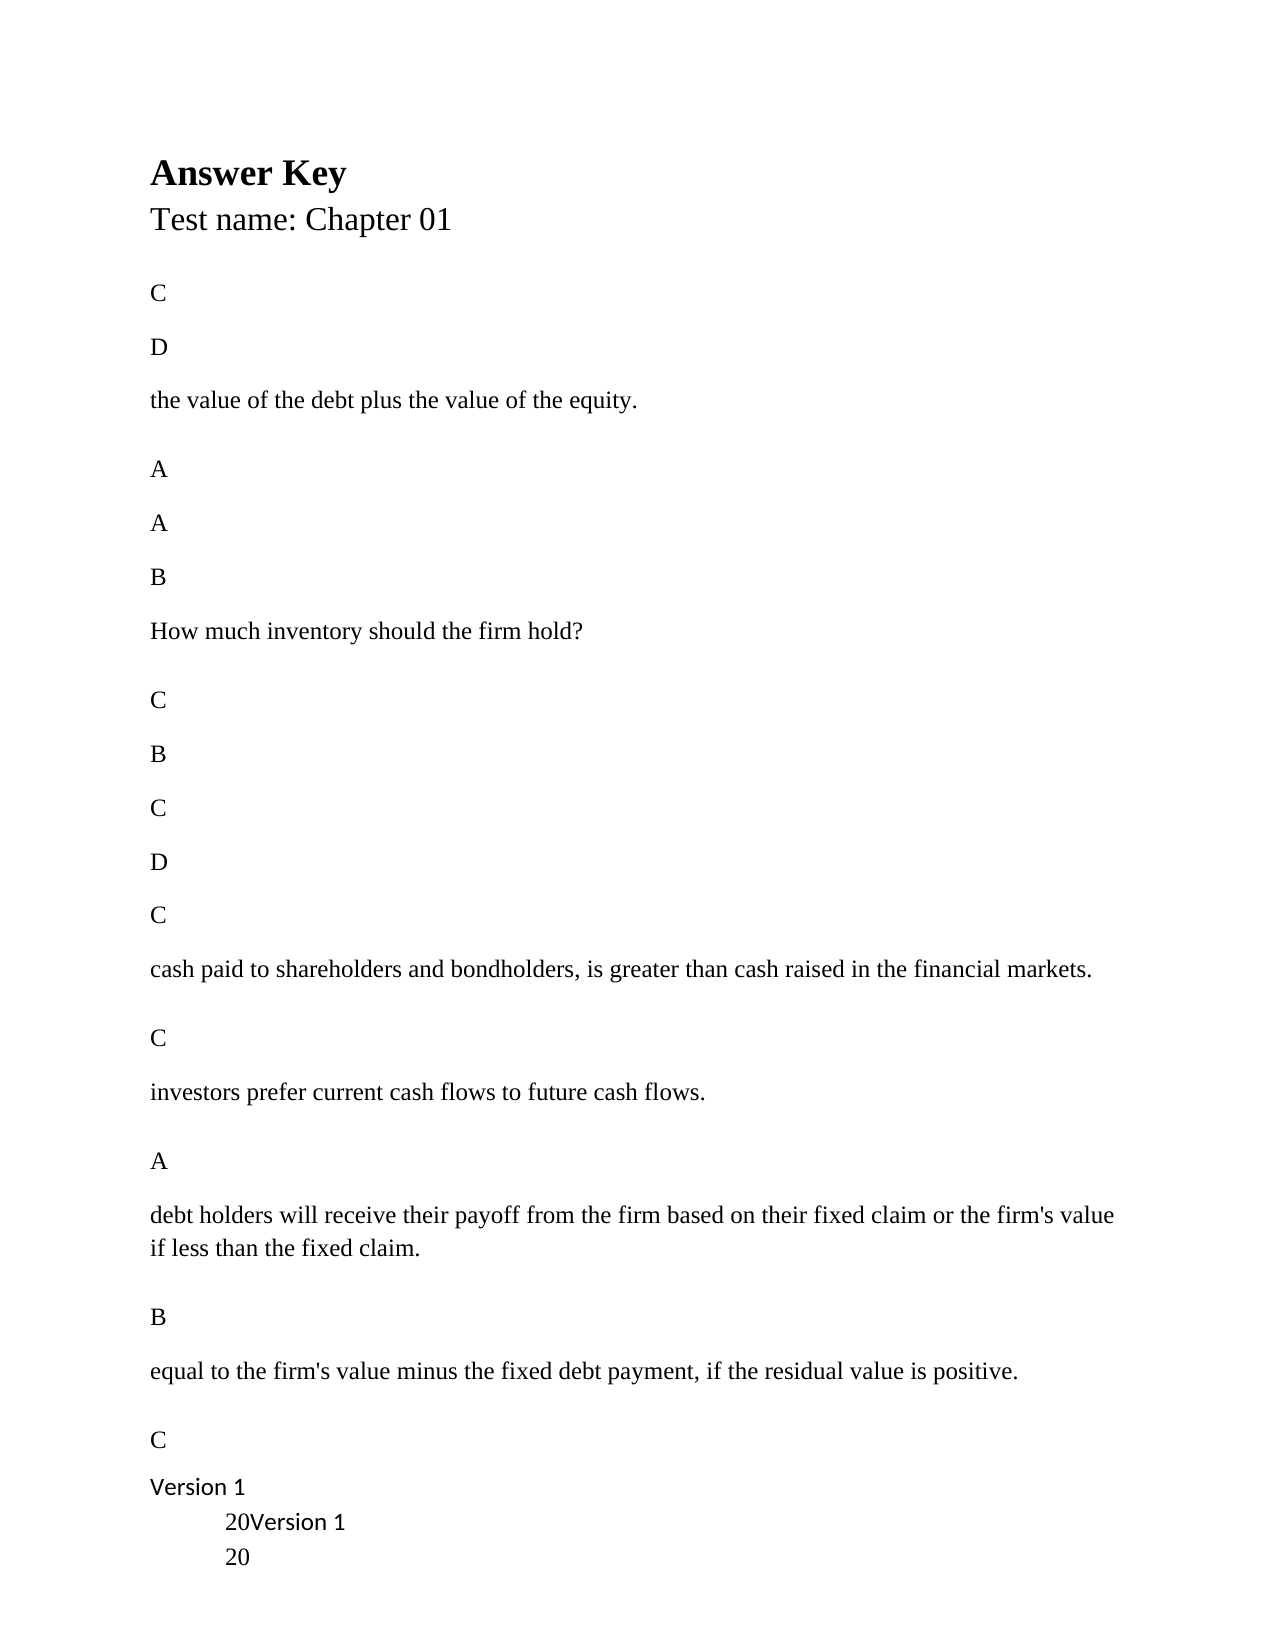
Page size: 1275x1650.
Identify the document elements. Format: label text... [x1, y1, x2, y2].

text How much inventory should the firm hold? [150, 616, 1125, 645]
text cash paid to shareholders and bondholders, is greater than cash raised in the financial markets. [150, 954, 1125, 983]
text the value of the debt plus the value of the equity. [150, 386, 1125, 414]
text equal to the firm's value minus the fixed debt payment, if the residual value is positive. [150, 1356, 1125, 1384]
text debt holders will receive their payoff from the firm based on their fixed claim or the firm's value if less than the fixed claim. [150, 1200, 1125, 1262]
text Answer Key Test name: Chapter 01 [150, 150, 1125, 273]
text investors prefer current cash flows to future cash flows. [150, 1077, 1125, 1106]
